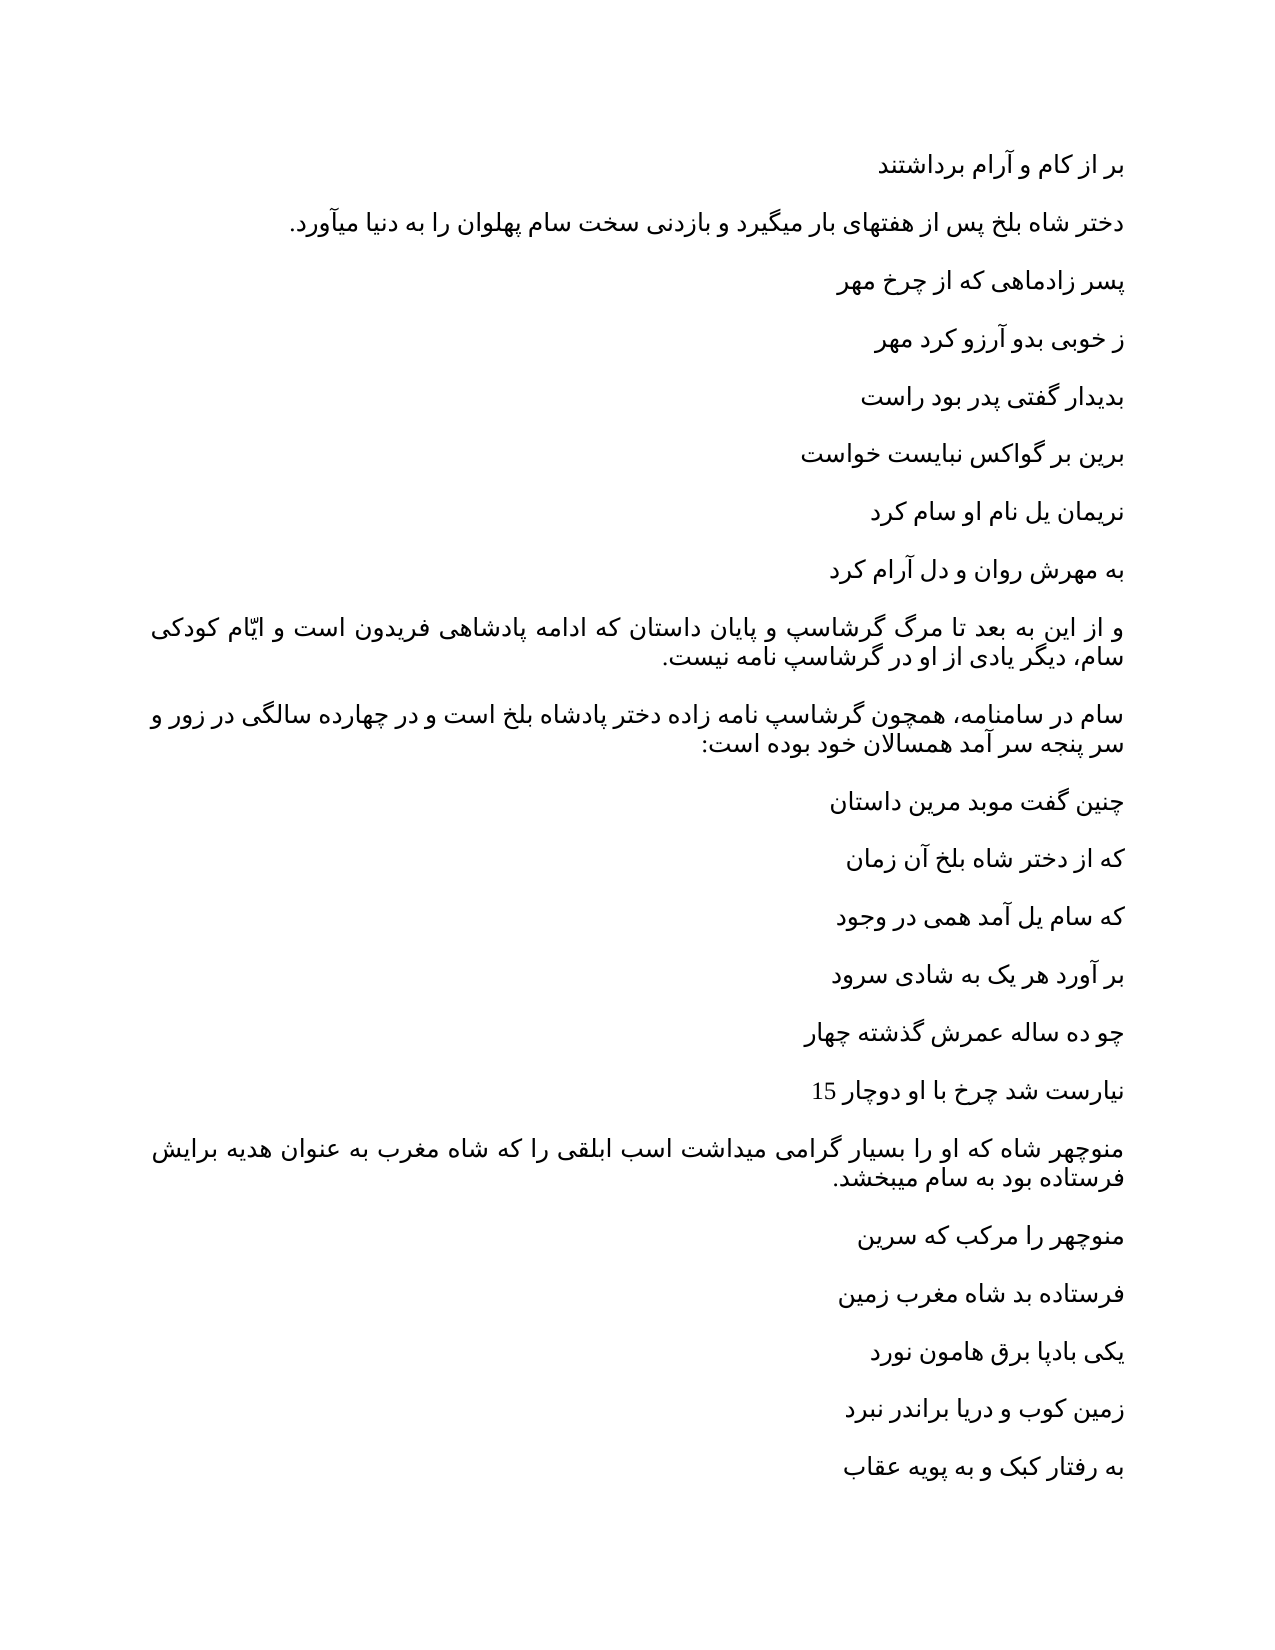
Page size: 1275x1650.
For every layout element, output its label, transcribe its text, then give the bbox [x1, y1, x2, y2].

text به مهرش روان و دل آرام کرد [150, 555, 1125, 584]
text که سام یل آمد همی در وجود [150, 902, 1125, 931]
text سام در سامنامه، همچون گرشاسپ نامه زاده دختر پادشاه بلخ است و در چهارده سالگی در زور و سر پنجه سر آمد همسالان خود بوده است: [150, 700, 1125, 757]
text بر از کام و آرام برداشتند [150, 150, 1125, 179]
text که از دختر شاه بلخ آن زمان [150, 844, 1125, 873]
text چو ده ساله عمرش گذشته چهار [150, 1018, 1125, 1047]
text به رفتار کبک و به پویه عقاب [150, 1452, 1125, 1481]
text دختر شاه بلخ پس از هفته‏ای بار می‏گیرد و بازدنی سخت سام پهلوان را به دنیا می‏آورد. [150, 208, 1125, 237]
text زمین کوب و دریا براندر نبرد [150, 1394, 1125, 1423]
text پسر زادماهی که از چرخ مهر [150, 266, 1125, 294]
text منوچهر شاه که او را بسیار گرامی می‏داشت اسب ابلقی را که شاه مغرب به عنوان هدیه برایش فرستاده بود به سام می‏بخشد. [150, 1134, 1125, 1192]
text ز خوبی بدو آرزو کرد مهر [150, 324, 1125, 352]
text بدیدار گفتی پدر بود راست [150, 382, 1125, 410]
text چنین گفت موبد مرین داستان [150, 787, 1125, 815]
text و از این به بعد تا مرگ گرشاسپ و پایان داستان که ادامه پادشاهی فریدون است و ایّام کودکی سام، دیگر یادی از او در گرشاسپ نامه نیست. [150, 613, 1125, 671]
text نریمان یل نام او سام کرد [150, 497, 1125, 526]
text نیارست شد چرخ با او دوچار 15 [150, 1076, 1125, 1105]
text بر آورد هر یک به شادی سرود [150, 960, 1125, 989]
text یکی بادپا برق هامون نورد [150, 1337, 1125, 1365]
text فرستاده بد شاه مغرب زمین [150, 1279, 1125, 1307]
text منوچهر را مرکب که سرین [150, 1221, 1125, 1249]
text برین بر گواکس نبایست خواست [150, 439, 1125, 468]
